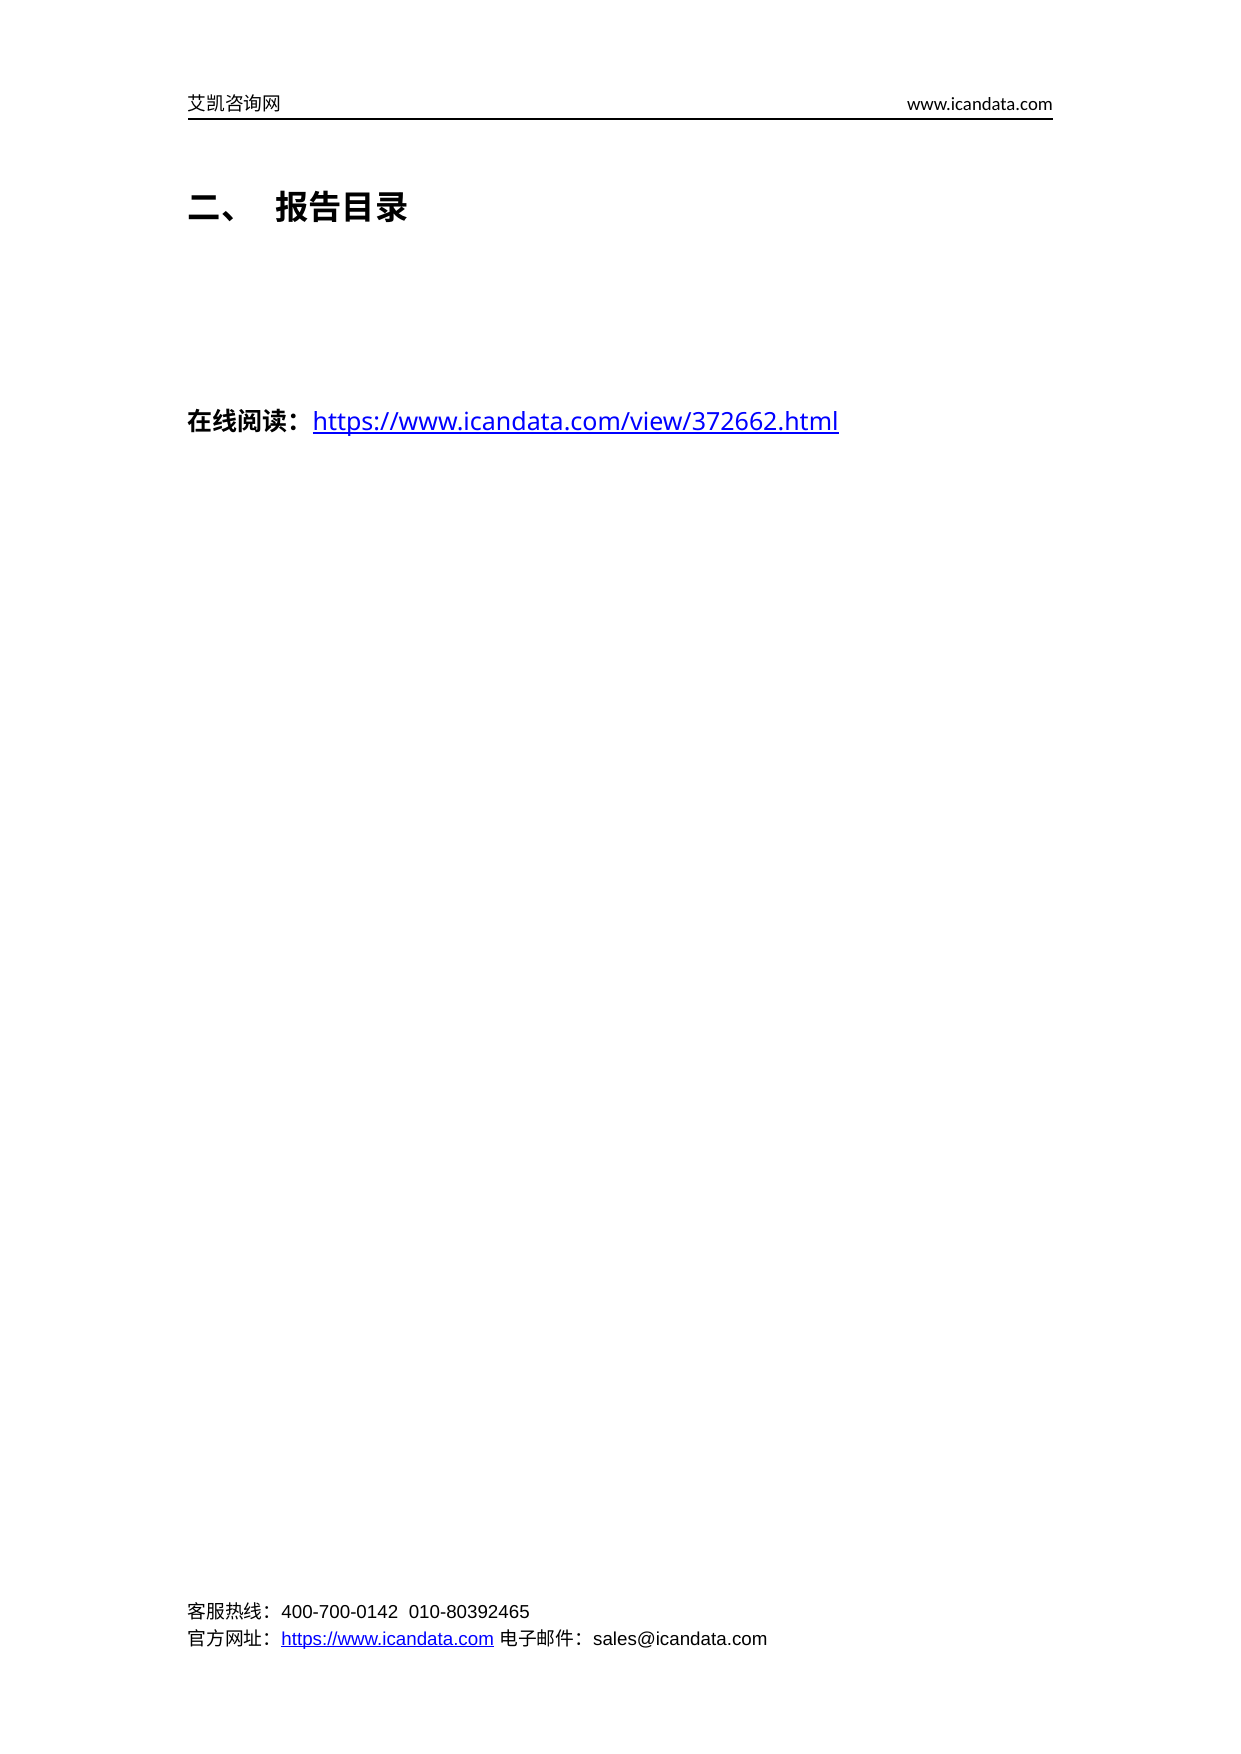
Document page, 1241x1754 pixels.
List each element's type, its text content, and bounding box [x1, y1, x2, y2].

subtitle 报告目录 [187, 172, 1053, 237]
text 在线阅读：https://www.icandata.com/view/372662.html [187, 387, 1053, 452]
